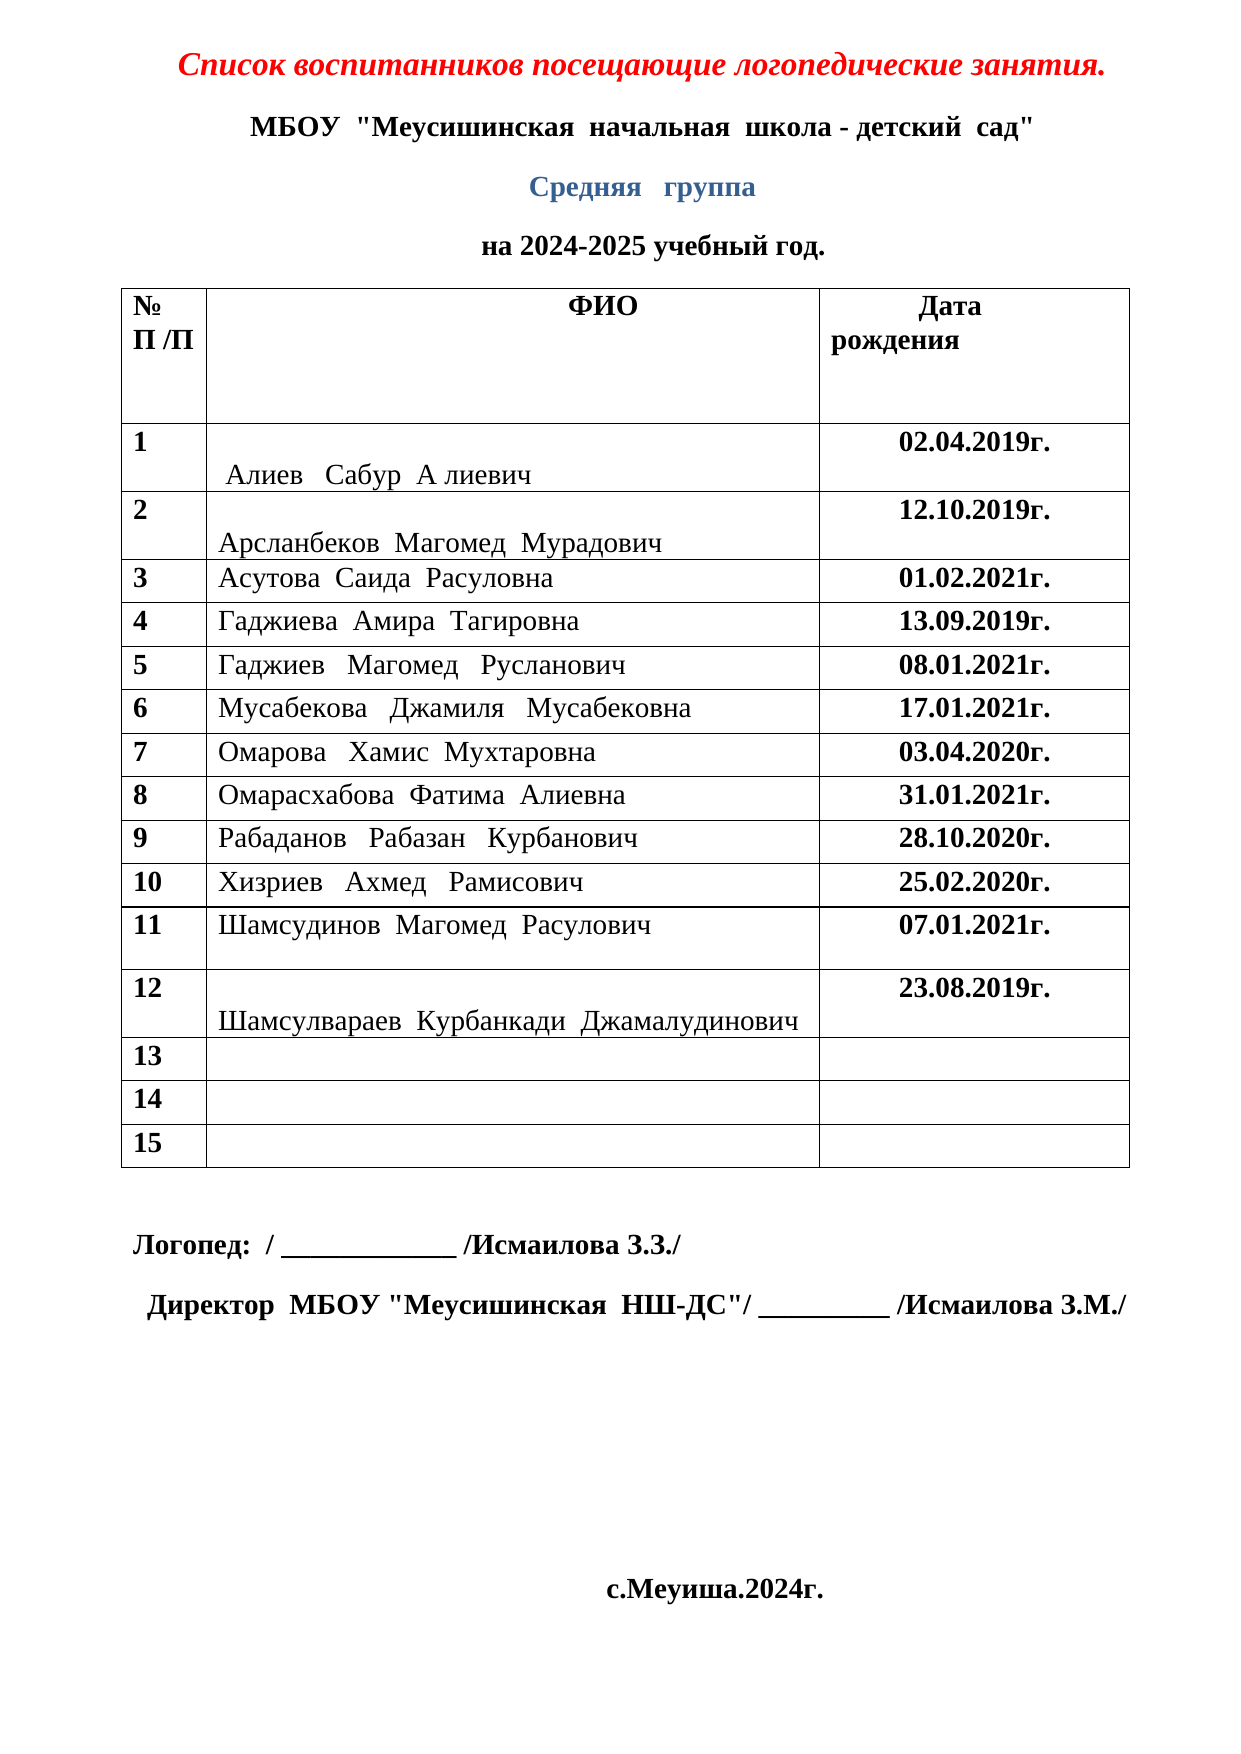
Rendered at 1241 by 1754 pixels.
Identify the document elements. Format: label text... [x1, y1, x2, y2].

table_cell Хизриев Ахмед Рамисович [207, 864, 819, 906]
table_cell Омарасхабова Фатима Алиевна [207, 777, 819, 819]
table_cell 01.02.2021г. [820, 560, 1129, 602]
table_cell 13.09.2019г. [820, 603, 1129, 646]
table_cell 7 [122, 734, 206, 776]
table_cell 02.04.2019г. [820, 424, 1129, 491]
table_cell 13 [122, 1038, 206, 1080]
text с.Меуиша.2024г. [88, 1571, 1152, 1604]
table_cell Алиев Сабур А лиевич [207, 424, 819, 491]
text МБОУ "Меусишинская начальная школа - детский сад" [133, 109, 1152, 143]
table_cell 25.02.2020г. [820, 864, 1129, 906]
table_cell 03.04.2020г. [820, 734, 1129, 776]
table_cell [207, 1038, 819, 1080]
table_cell 12.10.2019г. [820, 492, 1129, 559]
table_cell Гаджиев Магомед Русланович [207, 647, 819, 689]
table_cell [820, 1125, 1129, 1167]
table_cell 11 [122, 908, 206, 969]
table_cell 28.10.2020г. [820, 821, 1129, 863]
table_cell 8 [122, 777, 206, 819]
table_cell Омарова Хамис Мухтаровна [207, 734, 819, 776]
table_cell Рабаданов Рабазан Курбанович [207, 821, 819, 863]
text на 2024-2025 учебный год. [133, 228, 1152, 262]
table_cell 5 [122, 647, 206, 689]
table_header № П /П [122, 289, 206, 423]
table_cell 6 [122, 690, 206, 733]
table_cell 3 [122, 560, 206, 602]
text Список воспитанников посещающие логопедические занятия. [133, 44, 1152, 83]
table_cell 4 [122, 603, 206, 646]
table_cell Асутова Саида Расуловна [207, 560, 819, 602]
table_cell [820, 1081, 1129, 1124]
table_cell 15 [122, 1125, 206, 1167]
table_cell [207, 1081, 819, 1124]
table_cell Гаджиева Амира Тагировна [207, 603, 819, 646]
text Логопед: / ____________ /Исмаилова З.З./ [133, 1227, 1152, 1261]
table_cell 08.01.2021г. [820, 647, 1129, 689]
table_cell 14 [122, 1081, 206, 1124]
table_cell 23.08.2019г. [820, 970, 1129, 1037]
table_cell 07.01.2021г. [820, 908, 1129, 969]
text Директор МБОУ "Меусишинская НШ-ДС"/ _________ /Исмаилова З.М./ [88, 1287, 1152, 1320]
table_cell [820, 1038, 1129, 1080]
table_cell 12 [122, 970, 206, 1037]
table_cell Шамсудинов Магомед Расулович [207, 908, 819, 969]
table_header Дата рождения [820, 289, 1129, 423]
table_cell Арсланбеков Магомед Мурадович [207, 492, 819, 559]
table_cell 10 [122, 864, 206, 906]
table_cell [207, 1125, 819, 1167]
table_header ФИО [207, 289, 819, 423]
table_cell Мусабекова Джамиля Мусабековна [207, 690, 819, 733]
table_cell 1 [122, 424, 206, 491]
table_cell 17.01.2021г. [820, 690, 1129, 733]
text Средняя группа [133, 169, 1152, 202]
table_cell 2 [122, 492, 206, 559]
table_cell 9 [122, 821, 206, 863]
table_cell Шамсулвараев Курбанкади Джамалудинович [207, 970, 819, 1037]
table_cell 31.01.2021г. [820, 777, 1129, 819]
